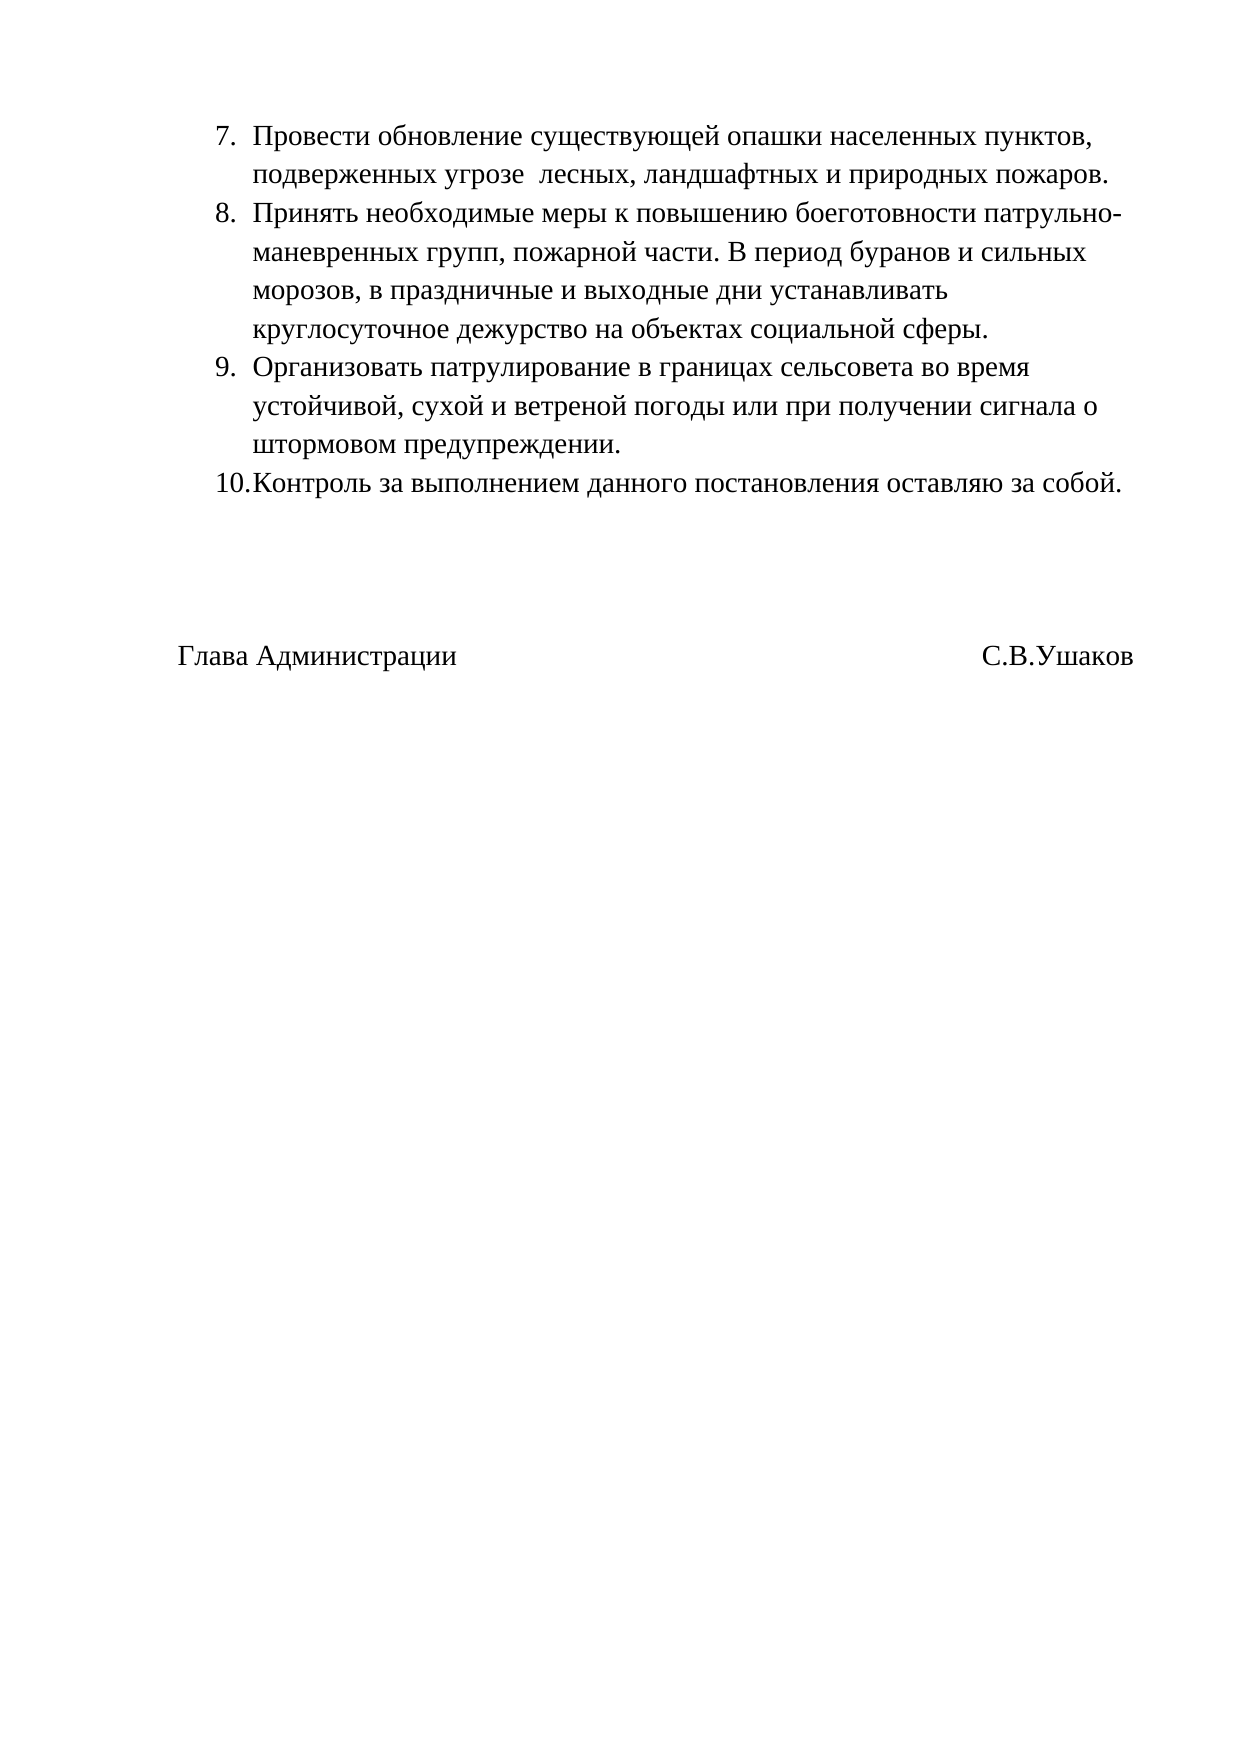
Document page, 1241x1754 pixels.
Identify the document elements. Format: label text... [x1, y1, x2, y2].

text Глава Администрации С.В.Ушаков [177, 638, 1152, 671]
list Принять необходимые меры к повышению боеготовности патрульно-маневренных групп, пожарной части. В период буранов и сильных морозов, в праздничные и выходные дни устанавливать круглосуточное дежурство на объектах социальной сферы. [215, 195, 1152, 344]
list Организовать патрулирование в границах сельсовета во время устойчивой, сухой и ветреной погоды или при получении сигнала о штормовом предупреждении. [215, 349, 1152, 460]
list Контроль за выполнением данного постановления оставляю за собой. [215, 465, 1152, 498]
list Провести обновление существующей опашки населенных пунктов, подверженных угрозе лесных, ландшафтных и природных пожаров. [215, 118, 1152, 190]
